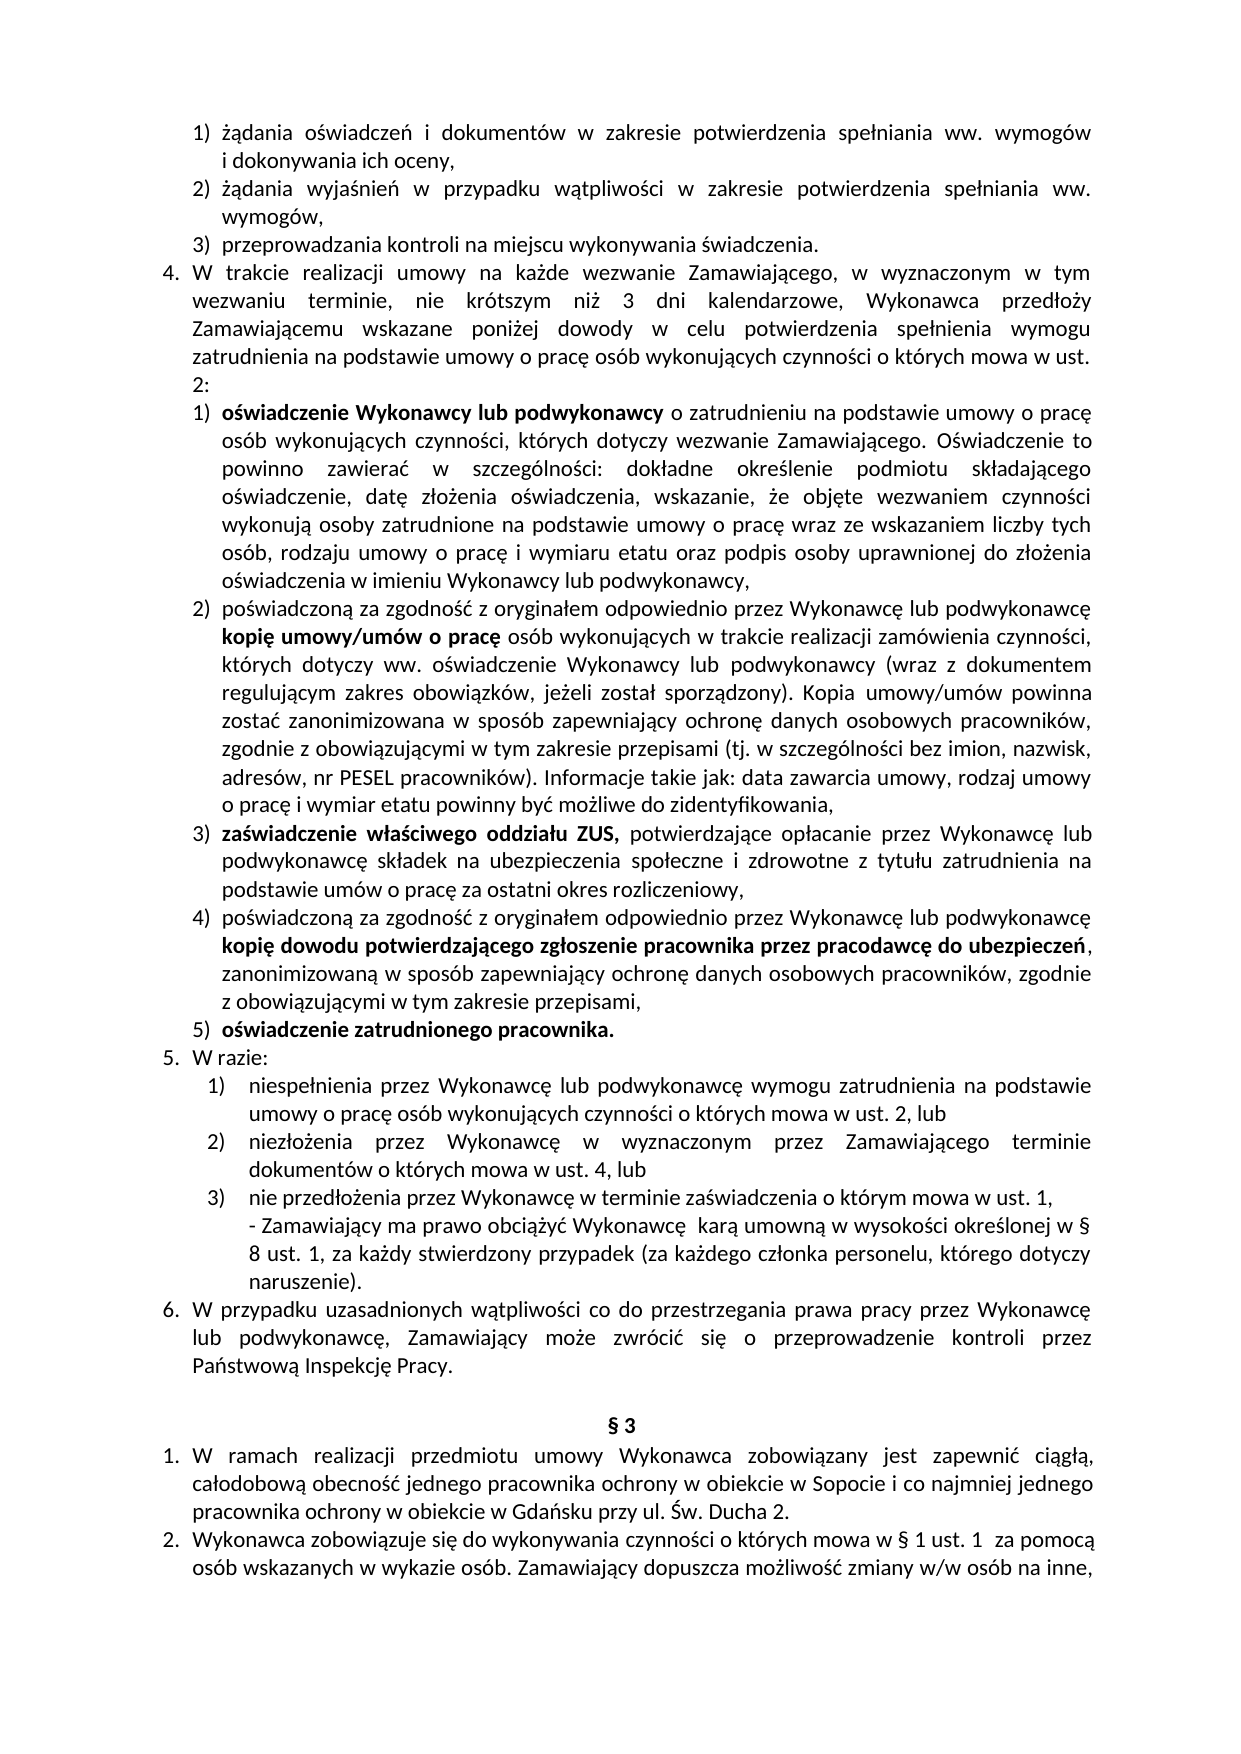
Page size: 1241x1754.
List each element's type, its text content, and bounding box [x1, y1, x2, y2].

list żądania oświadczeń i dokumentów w zakresie potwierdzenia spełniania ww. wymogów i dokonywania ich oceny, [192, 118, 1092, 174]
list poświadczoną za zgodność z oryginałem odpowiednio przez Wykonawcę lub podwykonawcę kopię umowy/umów o pracę osób wykonujących w trakcie realizacji zamówienia czynności, których dotyczy ww. oświadczenie Wykonawcy lub podwykonawcy (wraz z dokumentem regulującym zakres obowiązków, jeżeli został sporządzony). Kopia umowy/umów powinna zostać zanonimizowana w sposób zapewniający ochronę danych osobowych pracowników, zgodnie z obowiązującymi w tym zakresie przepisami (tj. w szczególności bez imion, nazwisk, adresów, nr PESEL pracowników). Informacje takie jak: data zawarcia umowy, rodzaj umowy o pracę i wymiar etatu powinny być możliwe do zidentyfikowania, [192, 594, 1092, 819]
list przeprowadzania kontroli na miejscu wykonywania świadczenia. [192, 230, 1092, 258]
list W ramach realizacji przedmiotu umowy Wykonawca zobowiązany jest zapewnić ciągłą, całodobową obecność jednego pracownika ochrony w obiekcie w Sopocie i co najmniej jednego pracownika ochrony w obiekcie w Gdańsku przy ul. Św. Ducha 2. [162, 1441, 1095, 1525]
list niezłożenia przez Wykonawcę w wyznaczonym przez Zamawiającego terminie dokumentów o których mowa w ust. 4, lub [207, 1127, 1092, 1183]
list nie przedłożenia przez Wykonawcę w terminie zaświadczenia o którym mowa w ust. 1, [207, 1183, 1092, 1211]
list W razie: [162, 1043, 1092, 1071]
list - Zamawiający ma prawo obciążyć Wykonawcę karą umowną w wysokości określonej w § 8 ust. 1, za każdy stwierdzony przypadek (za każdego członka personelu, którego dotyczy naruszenie). [248, 1211, 1092, 1295]
list niespełnienia przez Wykonawcę lub podwykonawcę wymogu zatrudnienia na podstawie umowy o pracę osób wykonujących czynności o których mowa w ust. 2, lub [207, 1071, 1092, 1127]
list oświadczenie Wykonawcy lub podwykonawcy o zatrudnieniu na podstawie umowy o pracę osób wykonujących czynności, których dotyczy wezwanie Zamawiającego. Oświadczenie to powinno zawierać w szczególności: dokładne określenie podmiotu składającego oświadczenie, datę złożenia oświadczenia, wskazanie, że objęte wezwaniem czynności wykonują osoby zatrudnione na podstawie umowy o pracę wraz ze wskazaniem liczby tych osób, rodzaju umowy o pracę i wymiaru etatu oraz podpis osoby uprawnionej do złożenia oświadczenia w imieniu Wykonawcy lub podwykonawcy, [192, 398, 1092, 594]
list zaświadczenie właściwego oddziału ZUS, potwierdzające opłacanie przez Wykonawcę lub podwykonawcę składek na ubezpieczenia społeczne i zdrowotne z tytułu zatrudnienia na podstawie umów o pracę za ostatni okres rozliczeniowy, [192, 819, 1092, 903]
list W trakcie realizacji umowy na każde wezwanie Zamawiającego, w wyznaczonym w tym wezwaniu terminie, nie krótszym niż 3 dni kalendarzowe, Wykonawca przedłoży Zamawiającemu wskazane poniżej dowody w celu potwierdzenia spełnienia wymogu zatrudnienia na podstawie umowy o pracę osób wykonujących czynności o których mowa w ust. 2: [162, 258, 1092, 398]
list poświadczoną za zgodność z oryginałem odpowiednio przez Wykonawcę lub podwykonawcę kopię dowodu potwierdzającego zgłoszenie pracownika przez pracodawcę do ubezpieczeń, zanonimizowaną w sposób zapewniający ochronę danych osobowych pracowników, zgodnie z obowiązującymi w tym zakresie przepisami, [192, 903, 1092, 1015]
text § 3 [148, 1411, 1095, 1439]
list oświadczenie zatrudnionego pracownika. [192, 1015, 1092, 1043]
list W przypadku uzasadnionych wątpliwości co do przestrzegania prawa pracy przez Wykonawcę lub podwykonawcę, Zamawiający może zwrócić się o przeprowadzenie kontroli przez Państwową Inspekcję Pracy. [162, 1295, 1092, 1379]
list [162, 1525, 1095, 1581]
list żądania wyjaśnień w przypadku wątpliwości w zakresie potwierdzenia spełniania ww. wymogów, [192, 174, 1092, 230]
